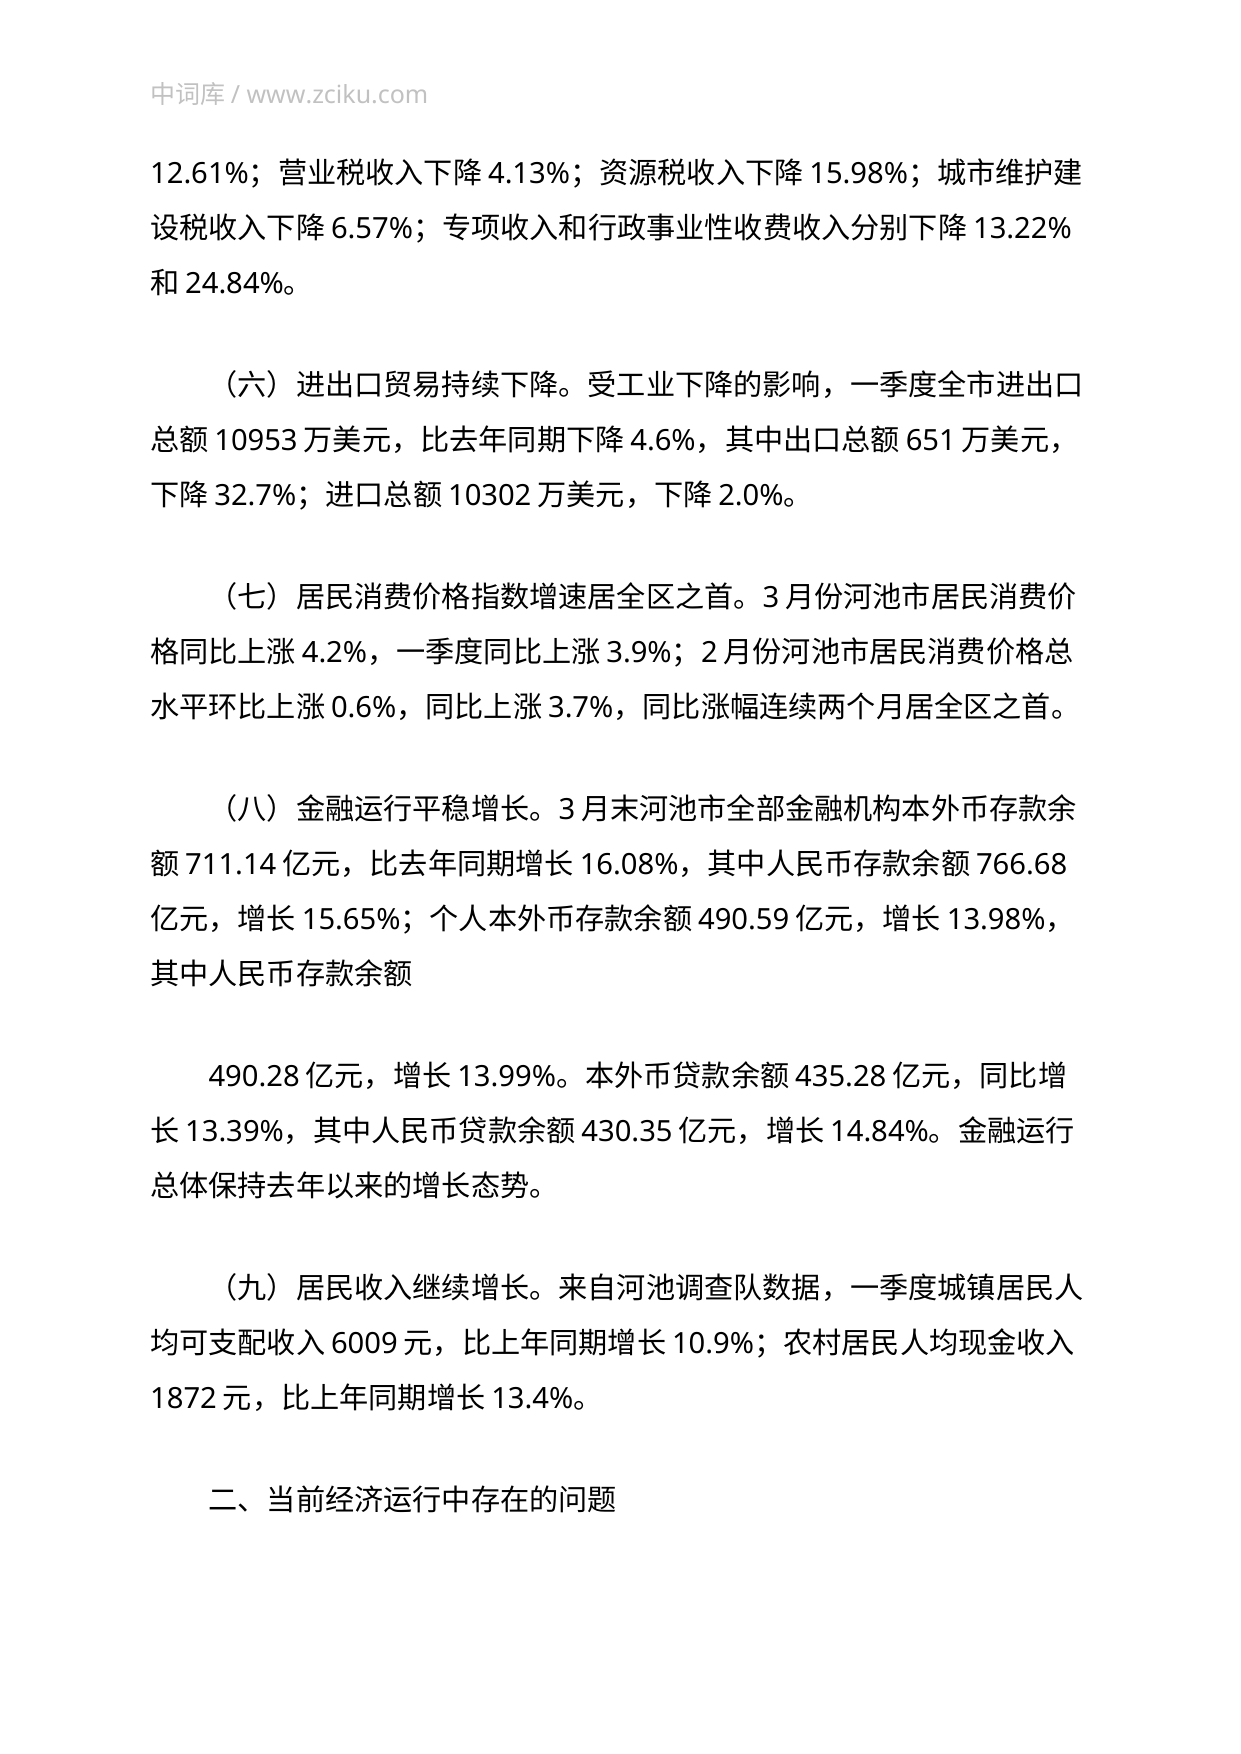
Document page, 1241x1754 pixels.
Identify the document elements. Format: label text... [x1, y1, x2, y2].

text （九）居民收入继续增长。来自河池调查队数据，一季度城镇居民人均可支配收入6009元，比上年同期增长10.9%；农村居民人均现金收入1872元，比上年同期增长13.4%。 [150, 1264, 1090, 1417]
text （八）金融运行平稳增长。3月末河池市全部金融机构本外币存款余额711.14亿元，比去年同期增长16.08%，其中人民币存款余额766.68亿元，增长15.65%；个人本外币存款余额490.59亿元，增长13.98%，其中人民币存款余额 [150, 786, 1090, 993]
text 二、当前经济运行中存在的问题 [150, 1476, 1090, 1518]
text （七）居民消费价格指数增速居全区之首。3月份河池市居民消费价格同比上涨4.2%，一季度同比上涨3.9%；2月份河池市居民消费价格总水平环比上涨0.6%，同比上涨3.7%，同比涨幅连续两个月居全区之首。 [150, 574, 1090, 726]
text （六）进出口贸易持续下降。受工业下降的影响，一季度全市进出口总额10953万美元，比去年同期下降4.6%，其中出口总额651万美元，下降32.7%；进口总额10302万美元，下降2.0%。 [150, 362, 1090, 514]
text 490.28亿元，增长13.99%。本外币贷款余额435.28亿元，同比增长13.39%，其中人民币贷款余额430.35亿元，增长14.84%。金融运行总体保持去年以来的增长态势。 [150, 1053, 1090, 1205]
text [150, 150, 1090, 302]
